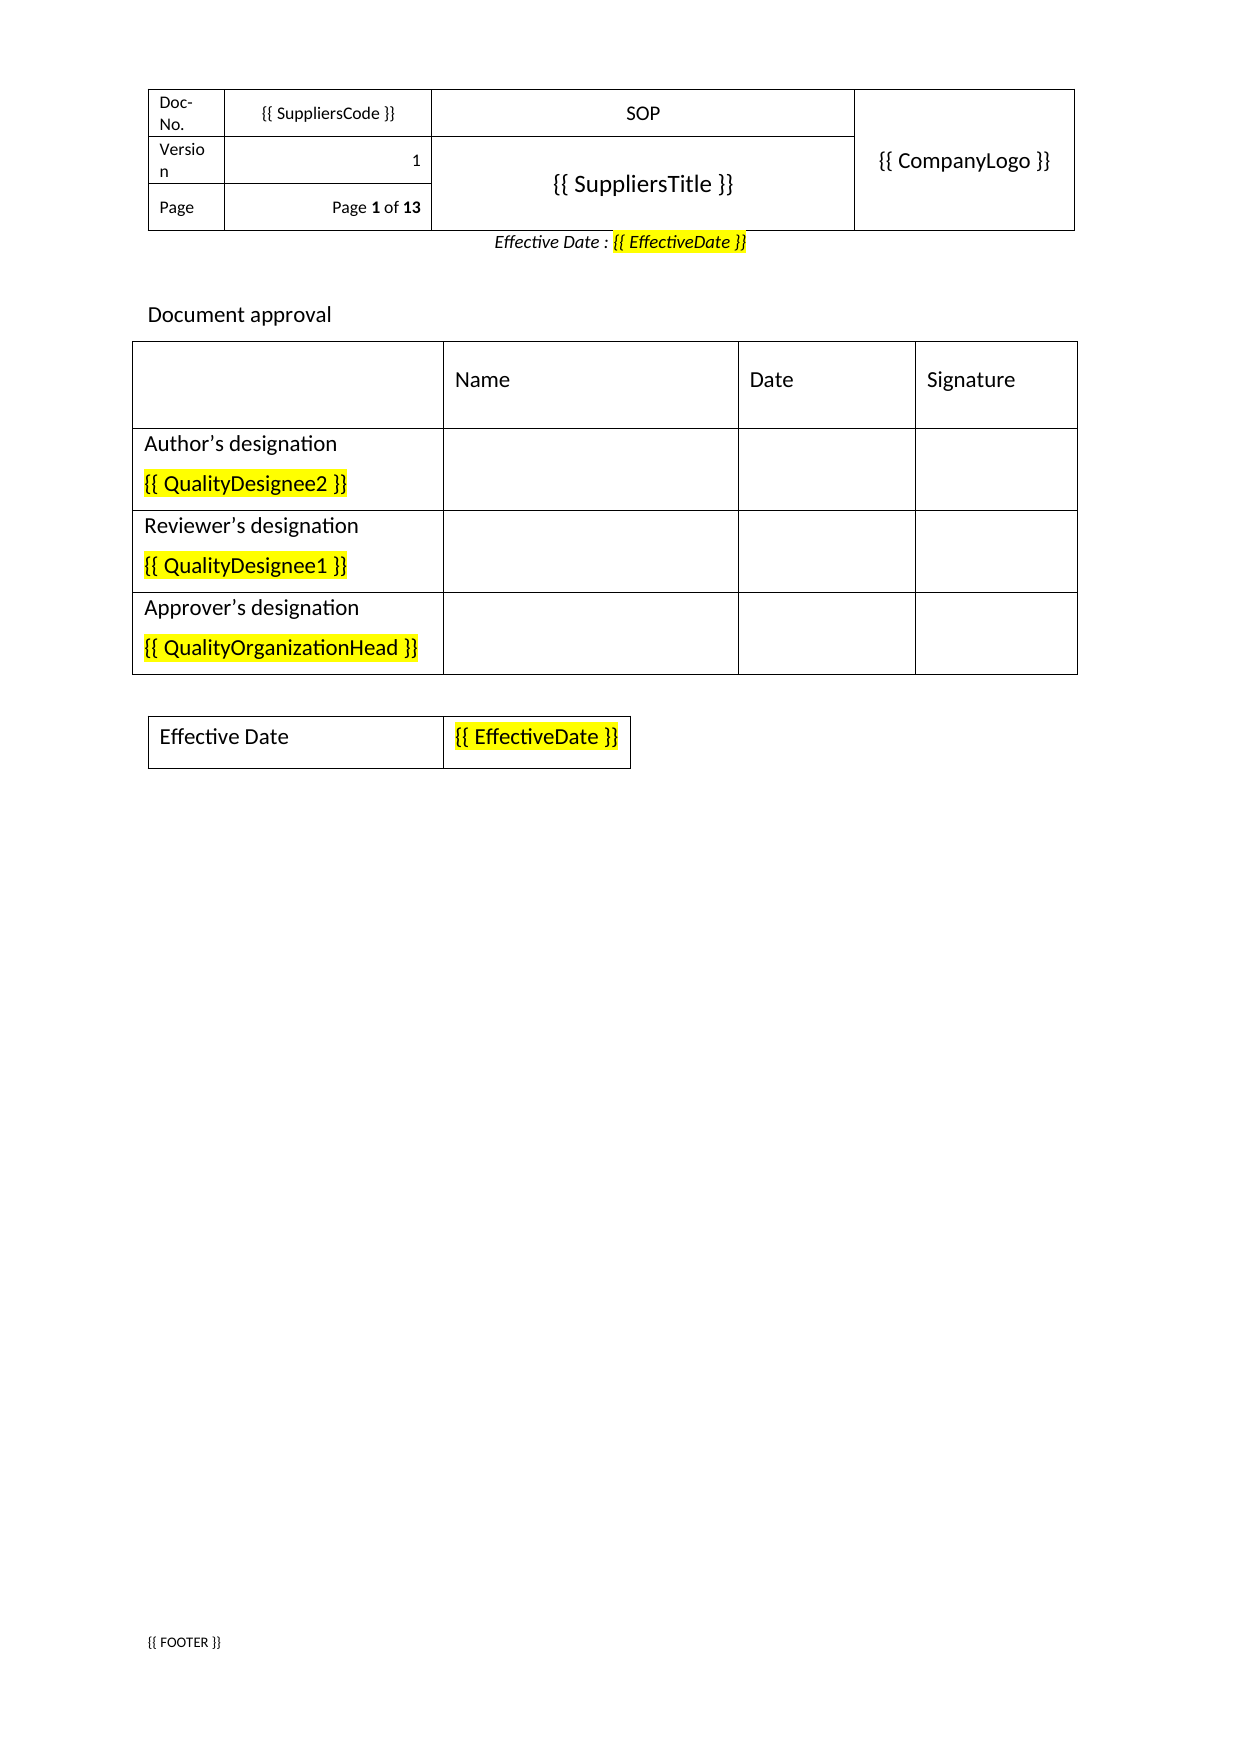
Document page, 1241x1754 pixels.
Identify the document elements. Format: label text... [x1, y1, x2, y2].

table_header Effective Date [149, 717, 443, 768]
table_cell [916, 429, 1077, 510]
table_cell [444, 511, 738, 592]
table_cell [739, 593, 915, 674]
table_header Signature [916, 342, 1077, 428]
table_cell [739, 511, 915, 592]
text Document approval [148, 301, 1093, 328]
table_cell Approver’s designation {{ QualityOrganizationHead }} [133, 593, 443, 674]
table_cell [916, 511, 1077, 592]
table_cell Author’s designation {{ QualityDesignee2 }} [133, 429, 443, 510]
table_header {{ EffectiveDate }} [444, 717, 630, 768]
table_cell [444, 429, 738, 510]
table_header [133, 342, 443, 428]
table_cell [916, 593, 1077, 674]
table_cell [444, 593, 738, 674]
table_cell Reviewer’s designation {{ QualityDesignee1 }} [133, 511, 443, 592]
table_header Date [739, 342, 915, 428]
table_cell [739, 429, 915, 510]
table_header Name [444, 342, 738, 428]
